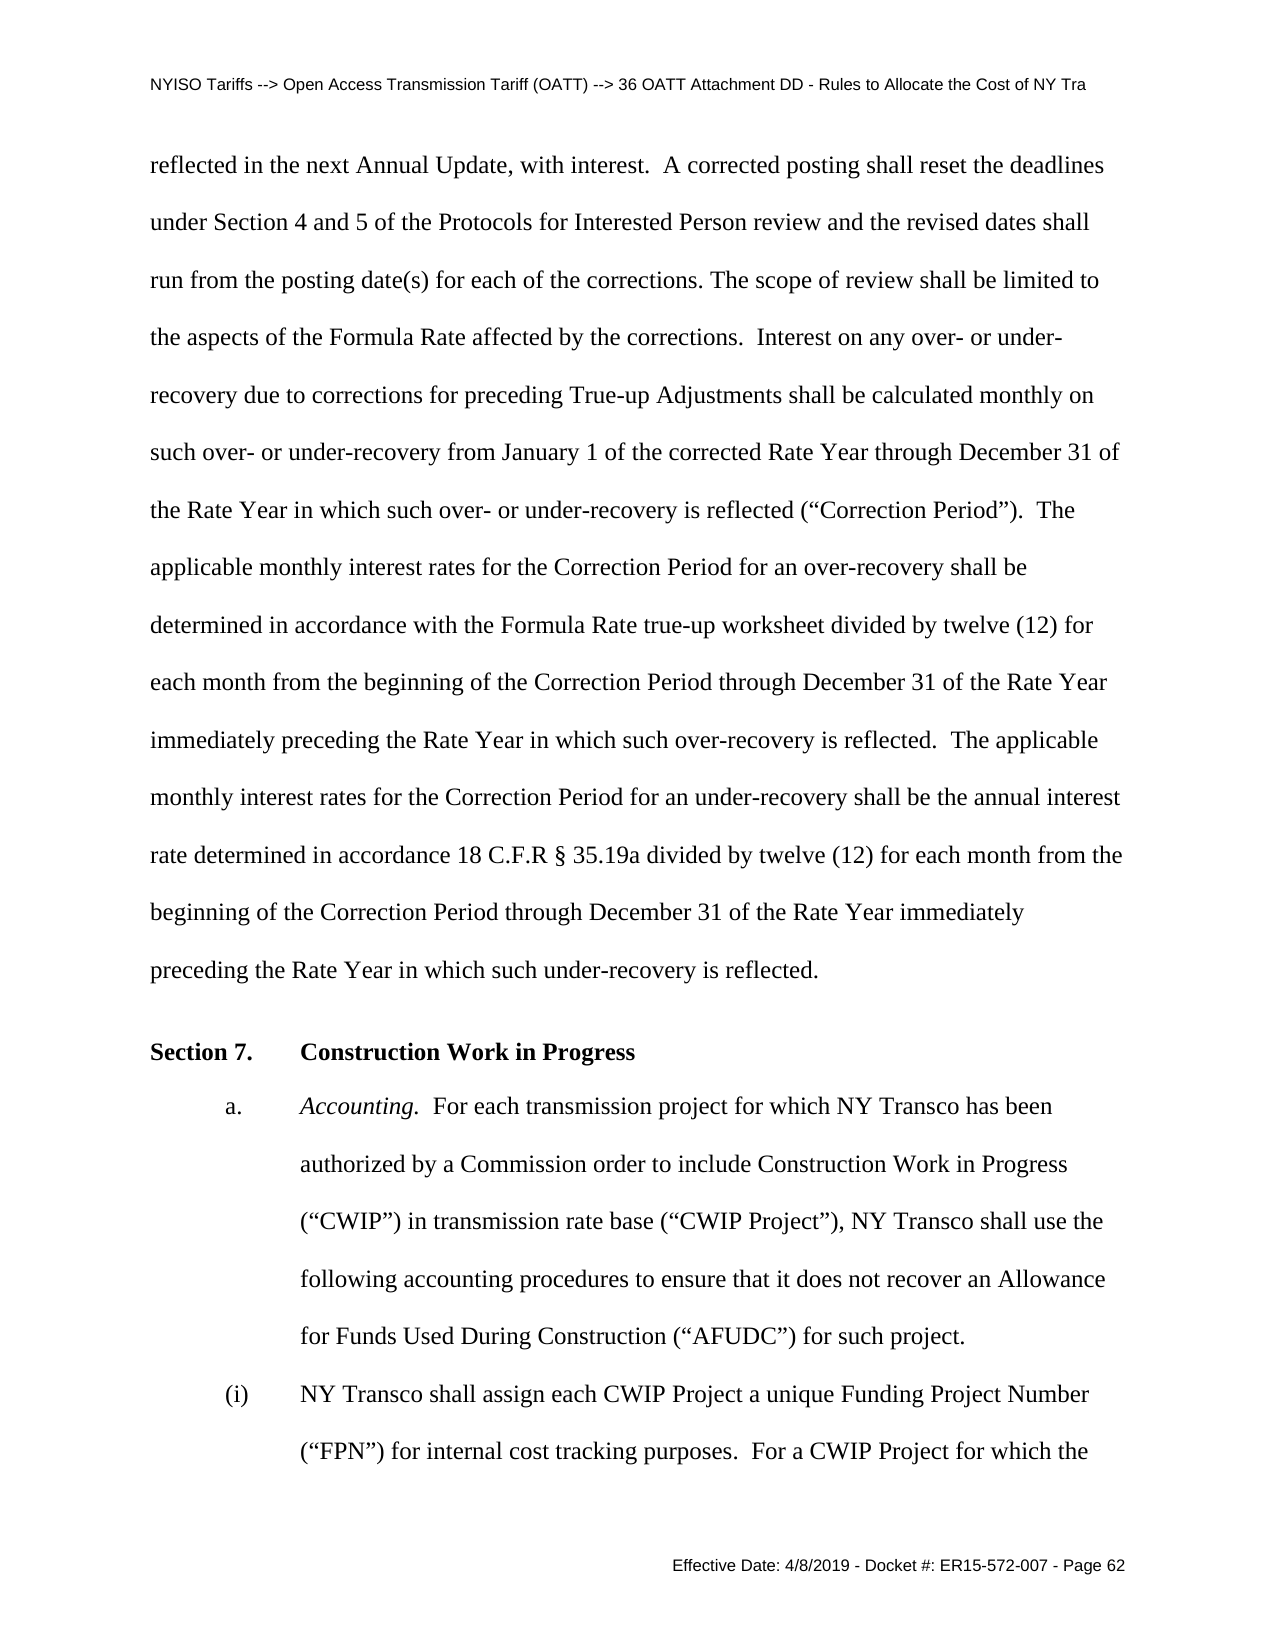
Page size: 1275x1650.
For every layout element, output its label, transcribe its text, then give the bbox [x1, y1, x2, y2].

text a. Accounting. For each transmission project for which NY Transco has been authorized by a Commission order to include Construction Work in Progress (“CWIP”) in transmission rate base (“CWIP Project”), NY Transco shall use the following accounting procedures to ensure that it does not recover an Allowance for Funds Used During Construction (“AFUDC”) for such project. [225, 1091, 1125, 1350]
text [150, 150, 1125, 984]
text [225, 1379, 1125, 1465]
subtitle Section 7. Construction Work in Progress [150, 1037, 1059, 1066]
